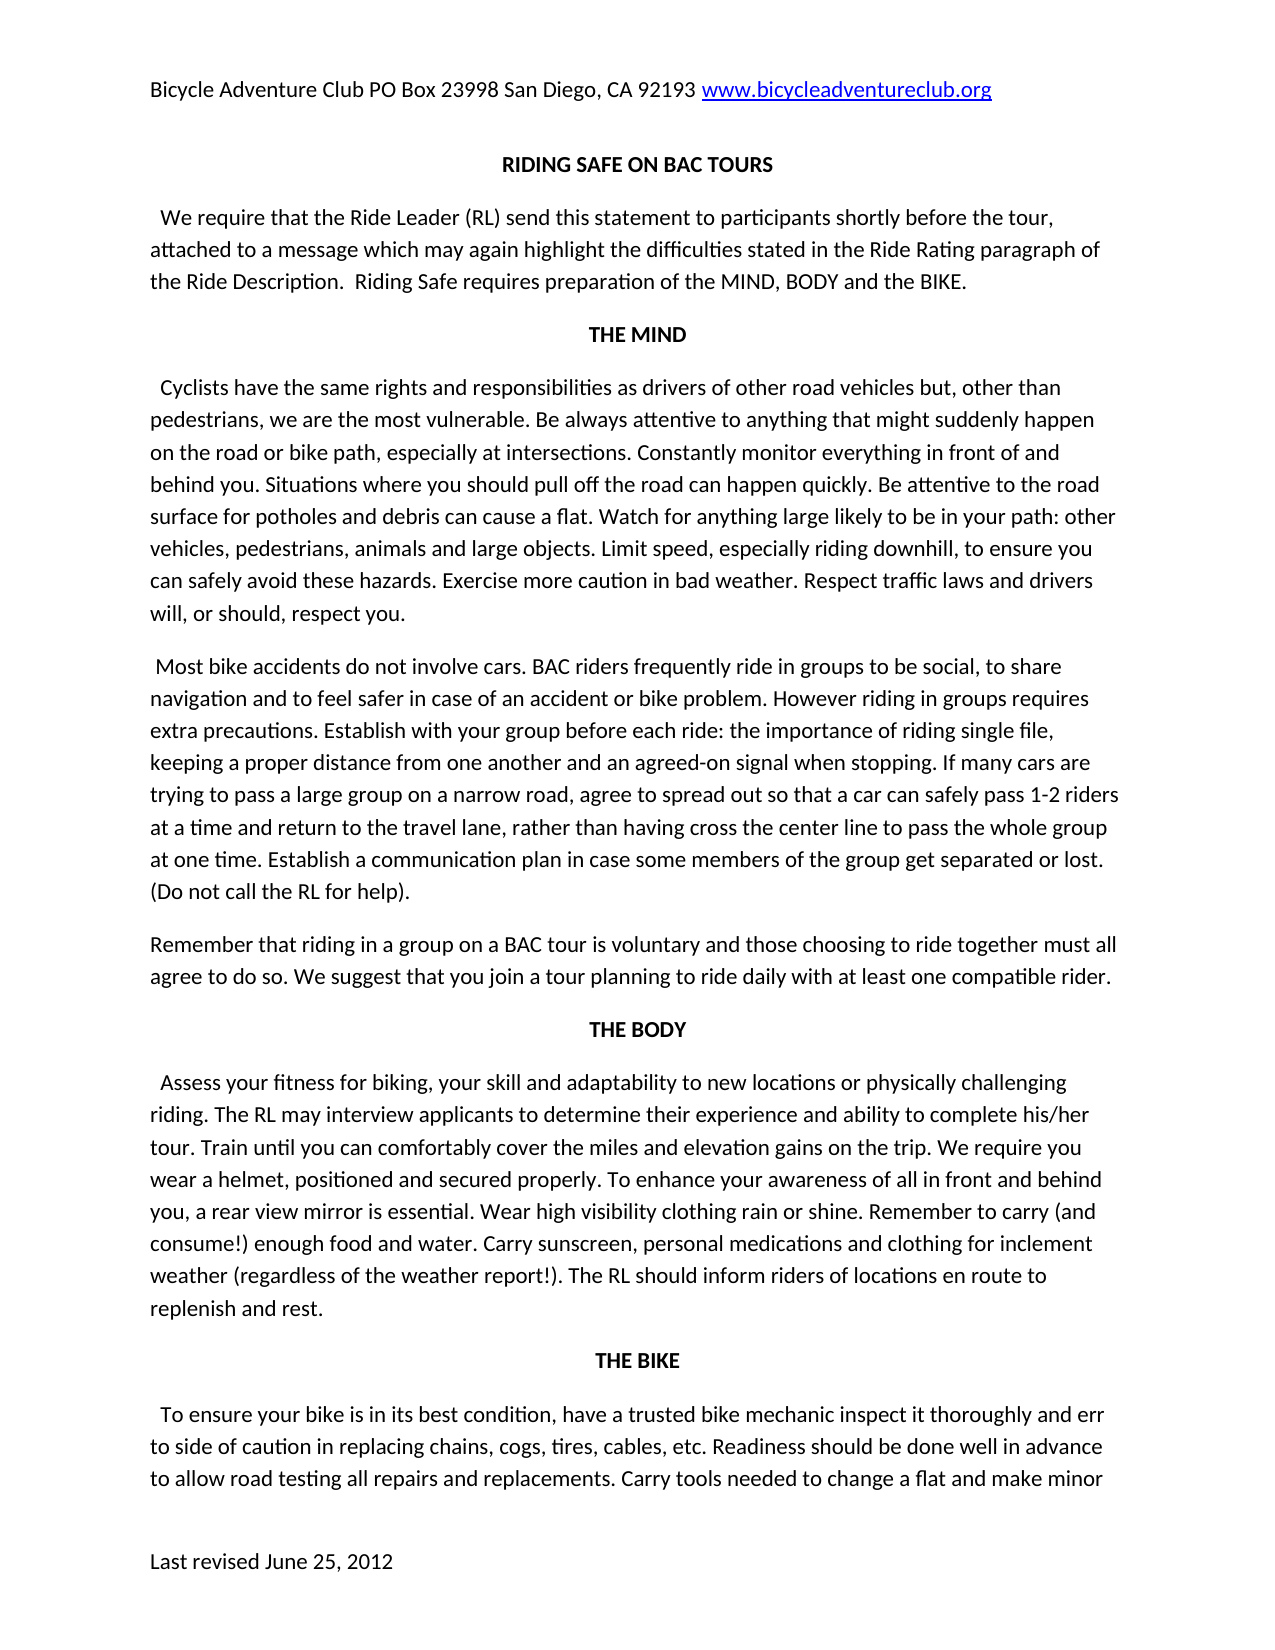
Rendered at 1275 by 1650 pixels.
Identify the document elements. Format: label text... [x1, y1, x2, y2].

text Remember that riding in a group on a BAC tour is voluntary and those choosing to ride together must all agree to do so. We suggest that you join a tour planning to ride daily with at least one compatible rider. [150, 930, 1125, 990]
text RIDING SAFE ON BAC TOURS [150, 150, 1125, 178]
text THE MIND [150, 320, 1125, 348]
text THE BODY [150, 1015, 1125, 1043]
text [150, 1400, 1125, 1492]
text Assess your fitness for biking, your skill and adaptability to new locations or physically challenging riding. The RL may interview applicants to determine their experience and ability to complete his/her tour. Train until you can comfortably cover the miles and elevation gains on the trip. We require you wear a helmet, positioned and secured properly. To enhance your awareness of all in front and behind you, a rear view mirror is essential. Wear high visibility clothing rain or shine. Remember to carry (and consume!) enough food and water. Carry sunscreen, personal medications and clothing for inclement weather (regardless of the weather report!). The RL should inform riders of locations en route to replenish and rest. [150, 1068, 1125, 1322]
text Most bike accidents do not involve cars. BAC riders frequently ride in groups to be social, to share navigation and to feel safer in case of an accident or bike problem. However riding in groups requires extra precautions. Establish with your group before each ride: the importance of riding single file, keeping a proper distance from one another and an agreed-on signal when stopping. If many cars are trying to pass a large group on a narrow road, agree to spread out so that a car can safely pass 1-2 riders at a time and return to the travel lane, rather than having cross the center line to pass the whole group at one time. Establish a communication plan in case some members of the group get separated or lost. (Do not call the RL for help). [150, 652, 1125, 905]
text We require that the Ride Leader (RL) send this statement to participants shortly before the tour, attached to a message which may again highlight the difficulties stated in the Ride Rating paragraph of the Ride Description. Riding Safe requires preparation of the MIND, BODY and the BIKE. [150, 203, 1125, 295]
text Cyclists have the same rights and responsibilities as drivers of other road vehicles but, other than pedestrians, we are the most vulnerable. Be always attentive to anything that might suddenly happen on the road or bike path, especially at intersections. Constantly monitor everything in front of and behind you. Situations where you should pull off the road can happen quickly. Be attentive to the road surface for potholes and debris can cause a flat. Watch for anything large likely to be in your path: other vehicles, pedestrians, animals and large objects. Limit speed, especially riding downhill, to ensure you can safely avoid these hazards. Exercise more caution in bad weather. Respect traffic laws and drivers will, or should, respect you. [150, 373, 1125, 627]
text THE BIKE [150, 1347, 1125, 1375]
